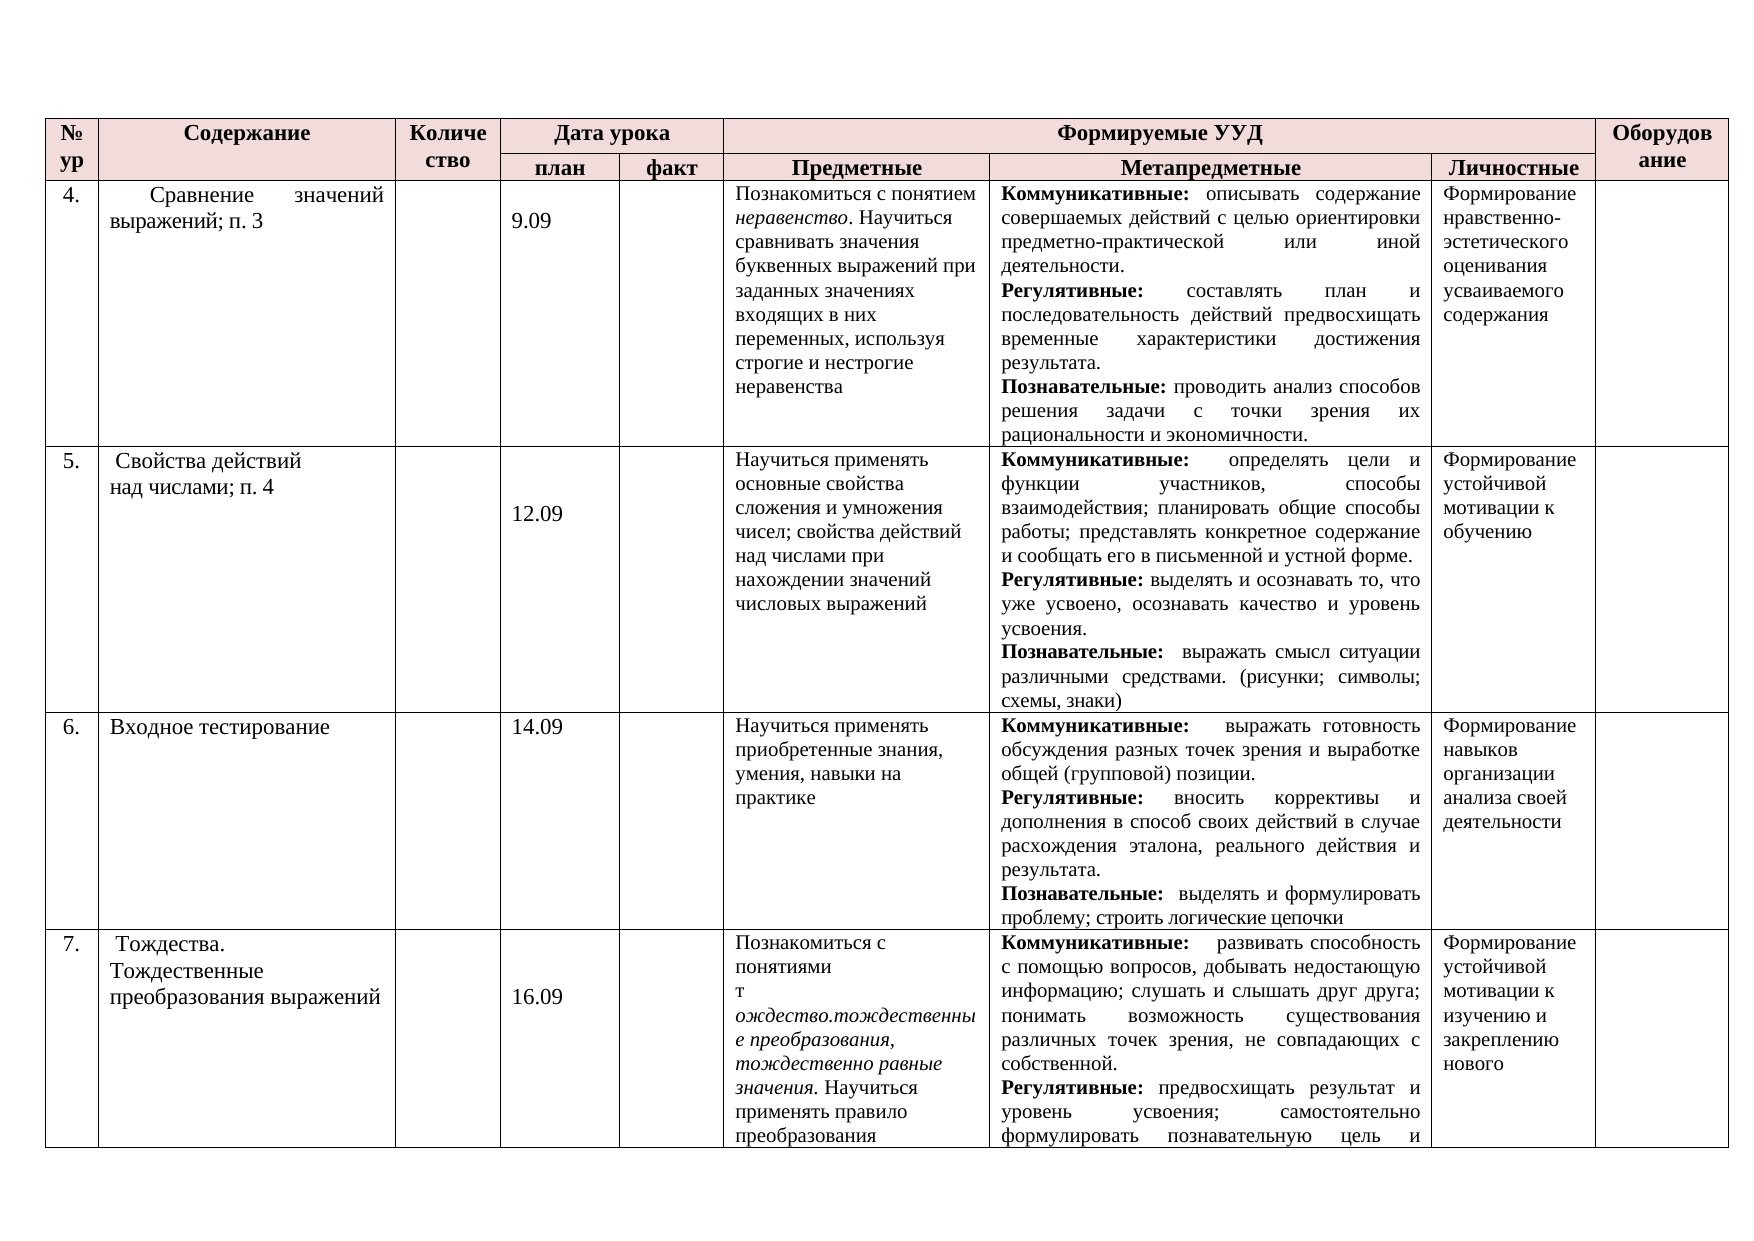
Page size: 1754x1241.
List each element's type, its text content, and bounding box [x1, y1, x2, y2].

table_cell факт [620, 154, 723, 180]
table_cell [724, 181, 989, 446]
table_cell Предметные [724, 154, 989, 180]
table_cell [620, 713, 723, 929]
table_cell Научиться применять основные свойства сложения и умножения чисел; свойства действий над числами при нахождении значений числовых выражений [724, 447, 989, 712]
table_cell [46, 181, 98, 446]
table_cell Научиться применять приобретенные знания, умения, навыки на практике [724, 713, 989, 929]
table_cell Личностные [1432, 154, 1595, 180]
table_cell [990, 930, 1431, 1147]
table_cell Коммуникативные: выражать готовность обсуждения разных точек зрения и выработке общей (групповой) позиции. Регулятивные: вносить коррективы и дополнения в способ своих действий в случае расхождения эталона, реального действия и результата. Познавательные: выделять и формулировать проблему; строить логические цепочки [990, 713, 1431, 929]
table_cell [1432, 930, 1595, 1147]
table_cell план [501, 154, 619, 180]
table_cell [1596, 447, 1728, 712]
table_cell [99, 930, 395, 1147]
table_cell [724, 930, 989, 1147]
table_header Формируемые УУД [724, 119, 1595, 153]
table_cell 16.09 [501, 930, 619, 1147]
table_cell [1432, 181, 1595, 446]
table_cell [620, 181, 723, 446]
table_header Оборудование [1596, 119, 1728, 180]
table_cell Сравнение значений выражений; п. 3 [99, 181, 395, 446]
table_header Дата урока [501, 119, 723, 153]
table_cell [46, 447, 98, 712]
table_cell [1596, 930, 1728, 1147]
table_header № уро ка [46, 119, 98, 180]
table_cell [46, 930, 98, 1147]
table_cell Формирование устойчивой мотивации к обучению [1432, 447, 1595, 712]
table_cell Коммуникативные: определять цели и функции участников, способы взаимодействия; планировать общие способы работы; представлять конкретное содержание и сообщать его в письменной и устной форме. Регулятивные: выделять и осознавать то, что уже усвоено, осознавать качество и уровень усвоения. Познавательные: выражать смысл ситуации различными средствами. (рисунки; символы; схемы, знаки) [990, 447, 1431, 712]
table_cell Метапредметные [990, 154, 1431, 180]
table_cell [396, 930, 500, 1147]
table_cell Входное тестирование [99, 713, 395, 929]
table_cell 9.09 [501, 181, 619, 446]
table_cell [396, 447, 500, 712]
table_cell [620, 447, 723, 712]
table_cell [396, 713, 500, 929]
table_cell [46, 713, 98, 929]
table_header Количество часов [396, 119, 500, 180]
table_cell 14.09 [501, 713, 619, 929]
table_header Содержание [99, 119, 395, 180]
table_cell Формирование навыков организации анализа своей деятельности [1432, 713, 1595, 929]
table_cell [1596, 181, 1728, 446]
table_cell 12.09 [501, 447, 619, 712]
table_cell [620, 930, 723, 1147]
table_cell Свойства действий над числами; п. 4 [99, 447, 395, 712]
table_cell [396, 181, 500, 446]
table_cell [1596, 713, 1728, 929]
